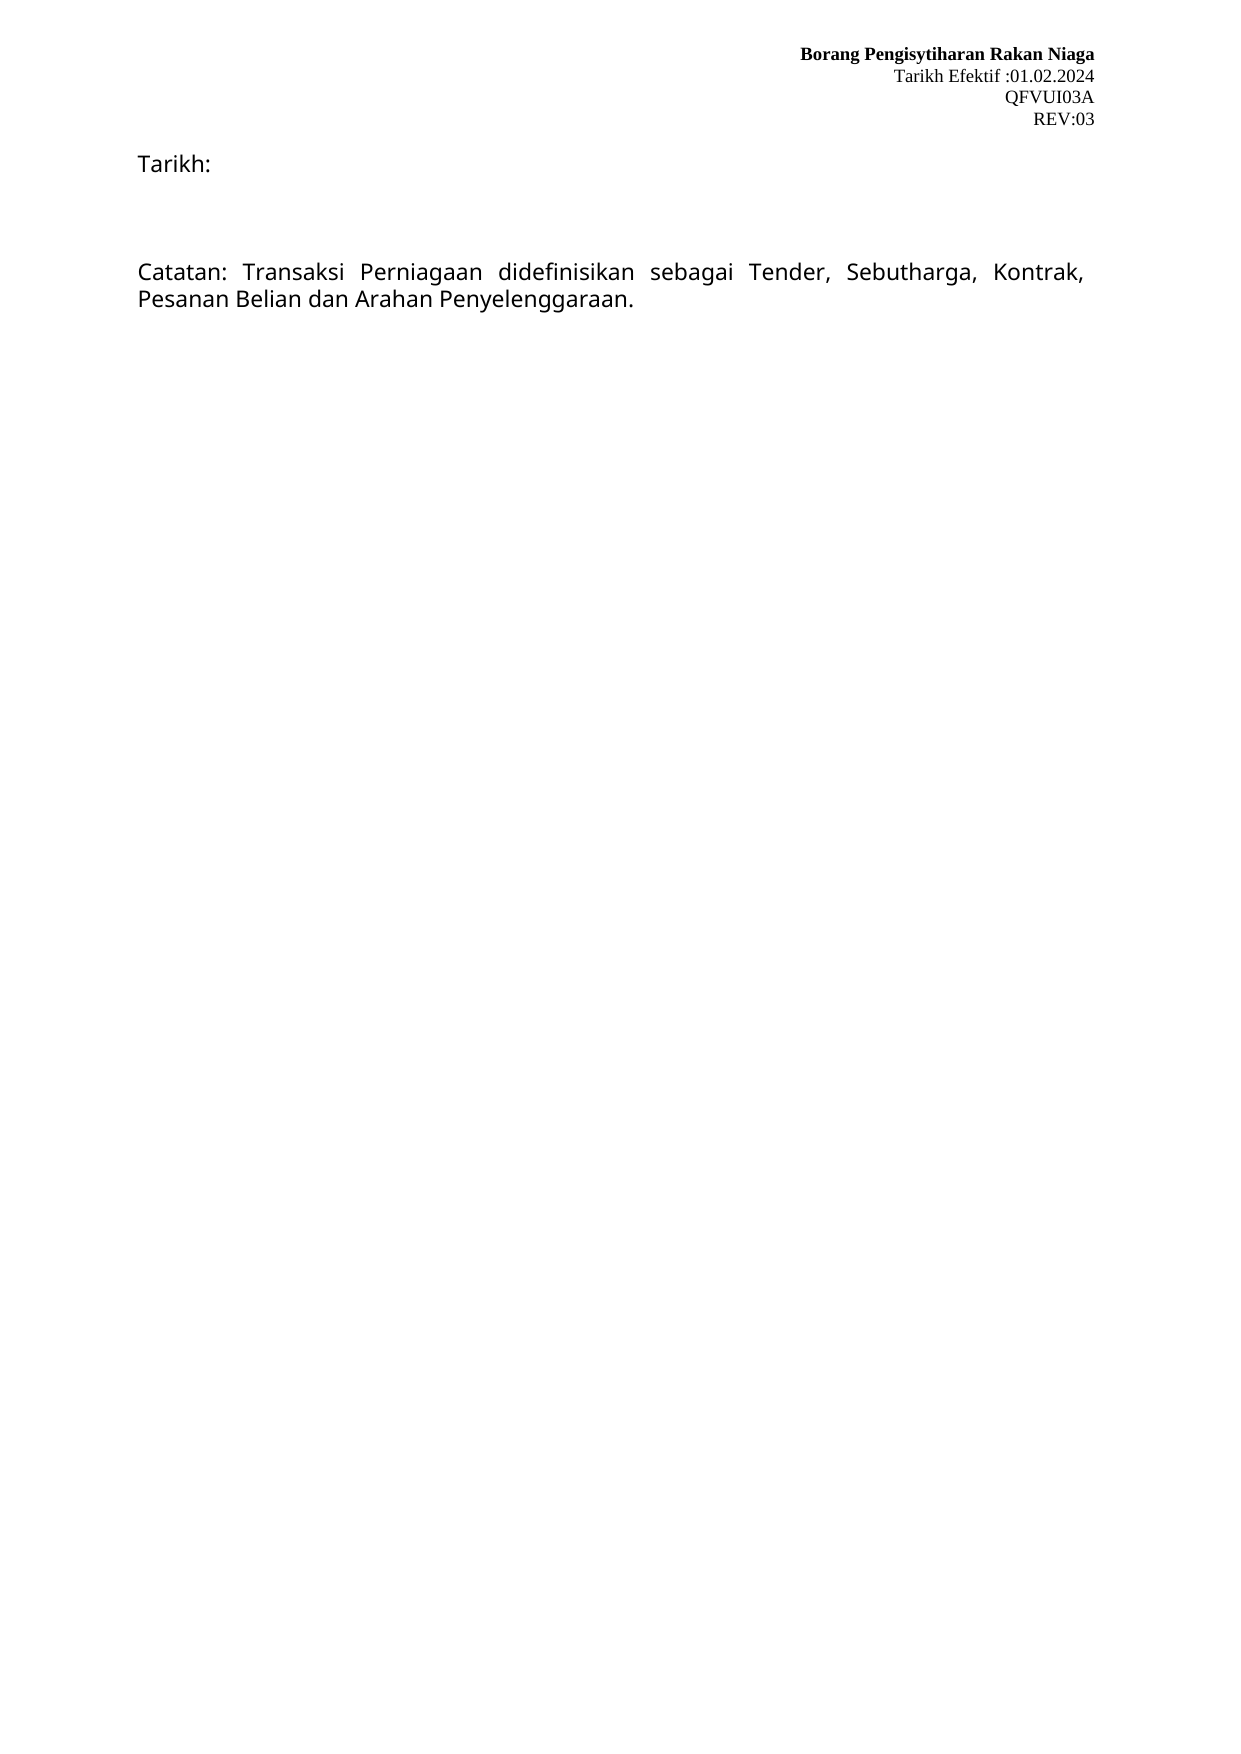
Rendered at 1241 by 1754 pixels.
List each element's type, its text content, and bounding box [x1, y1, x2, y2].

text Tarikh: [137, 156, 1094, 177]
text Catatan: Transaksi Perniagaan didefinisikan sebagai Tender, Sebutharga, Kontrak, Pesanan Belian dan Arahan Penyelenggaraan. [137, 258, 1085, 314]
